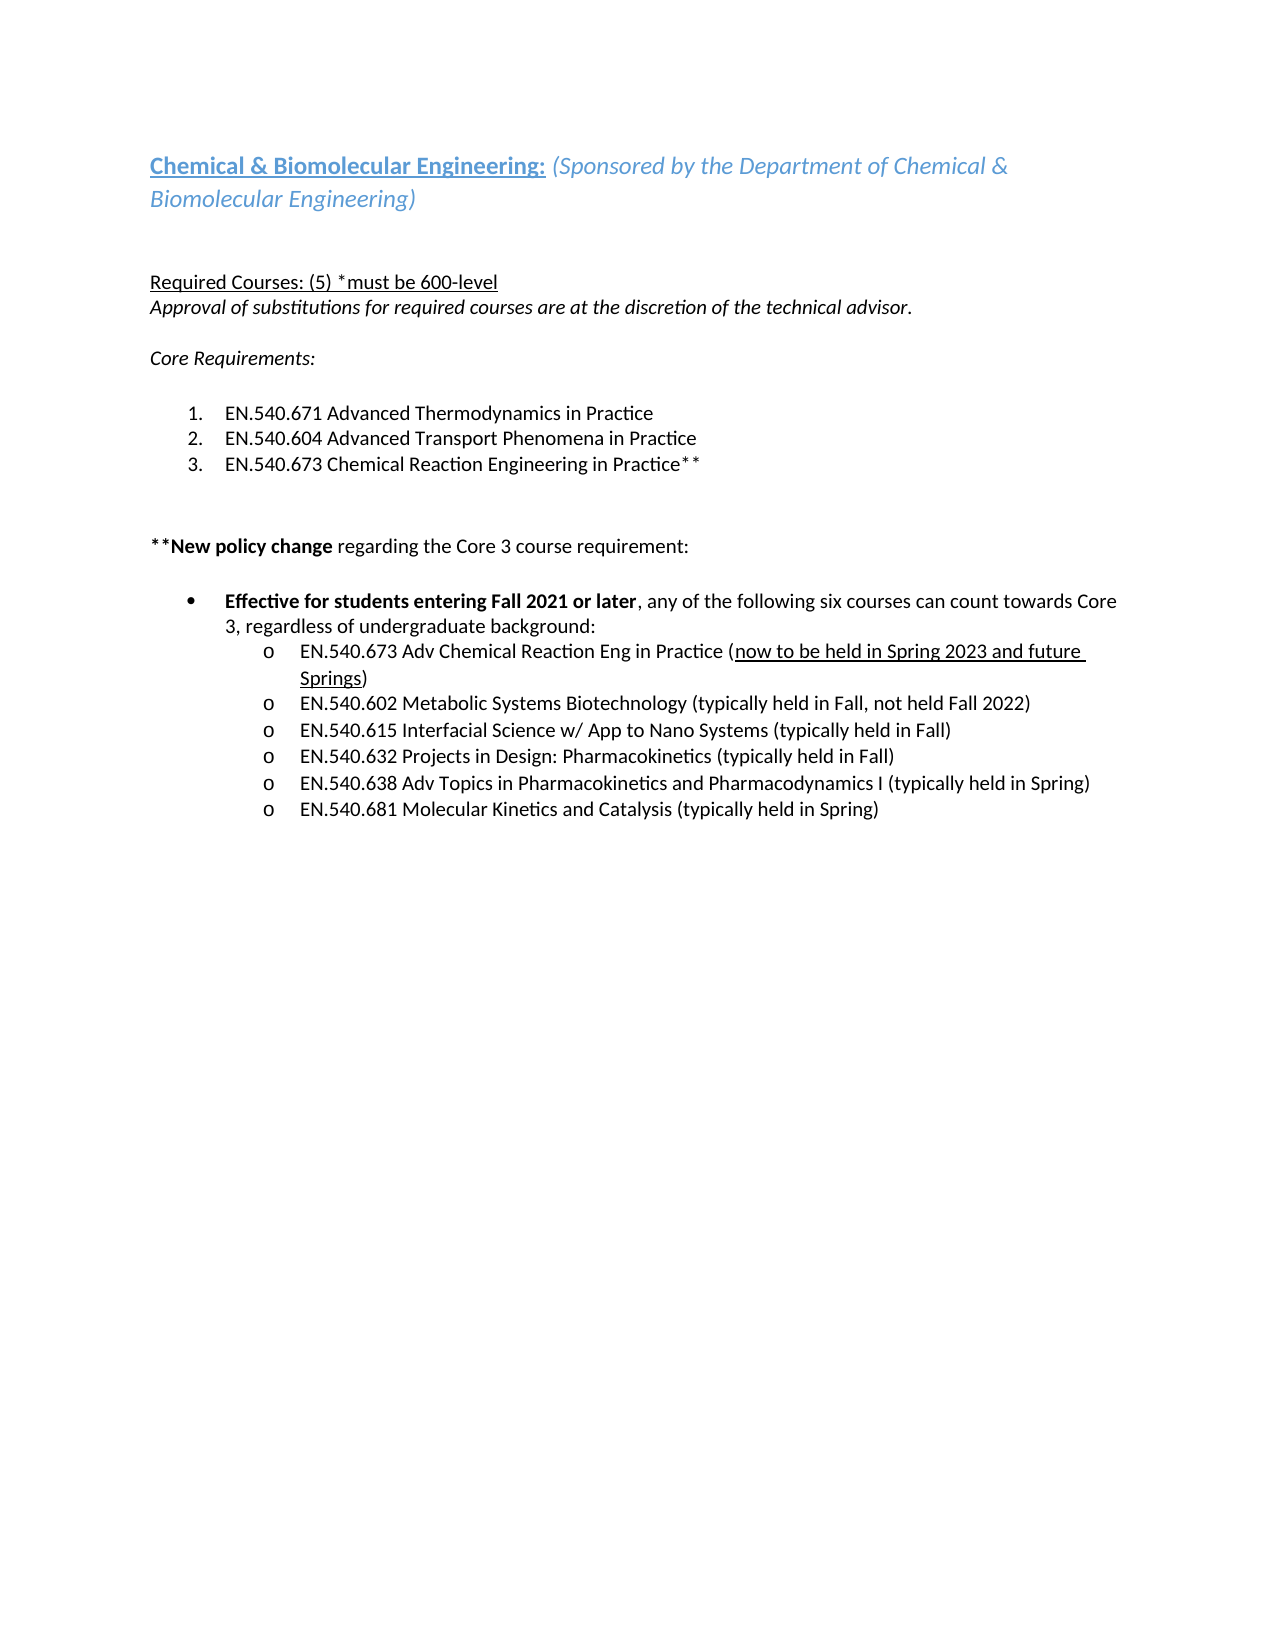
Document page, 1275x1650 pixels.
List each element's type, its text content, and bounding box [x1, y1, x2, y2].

list EN.540.604 Advanced Transport Phenomena in Practice [187, 425, 1125, 451]
list EN.540.671 Advanced Thermodynamics in Practice [187, 400, 1125, 425]
text Chemical & Biomolecular Engineering: (Sponsored by the Department of Chemical & Biomolecular Engineering) [150, 150, 1125, 213]
list EN.540.632 Projects in Design: Pharmacokinetics (typically held in Fall) [262, 743, 1125, 770]
text Required Courses: (5) *must be 600-level Approval of substitutions for required courses are at the discretion of the technical advisor. Core Requirements: [150, 245, 1125, 371]
list EN.540.681 Molecular Kinetics and Catalysis (typically held in Spring) [262, 796, 1125, 823]
list EN.540.638 Adv Topics in Pharmacokinetics and Pharmacodynamics I (typically held in Spring) [262, 770, 1125, 796]
list EN.540.673 Chemical Reaction Engineering in Practice** [187, 451, 1125, 504]
list EN.540.673 Adv Chemical Reaction Eng in Practice (now to be held in Spring 2023 and future Springs) [262, 639, 1125, 691]
list Effective for students entering Fall 2021 or later, any of the following six courses can count towards Core 3, regardless of undergraduate background: [187, 588, 1125, 639]
list EN.540.602 Metabolic Systems Biotechnology (typically held in Fall, not held Fall 2022) [262, 691, 1125, 717]
list EN.540.615 Interfacial Science w/ App to Nano Systems (typically held in Fall) [262, 717, 1125, 743]
text **New policy change regarding the Core 3 course requirement: [150, 533, 1125, 559]
